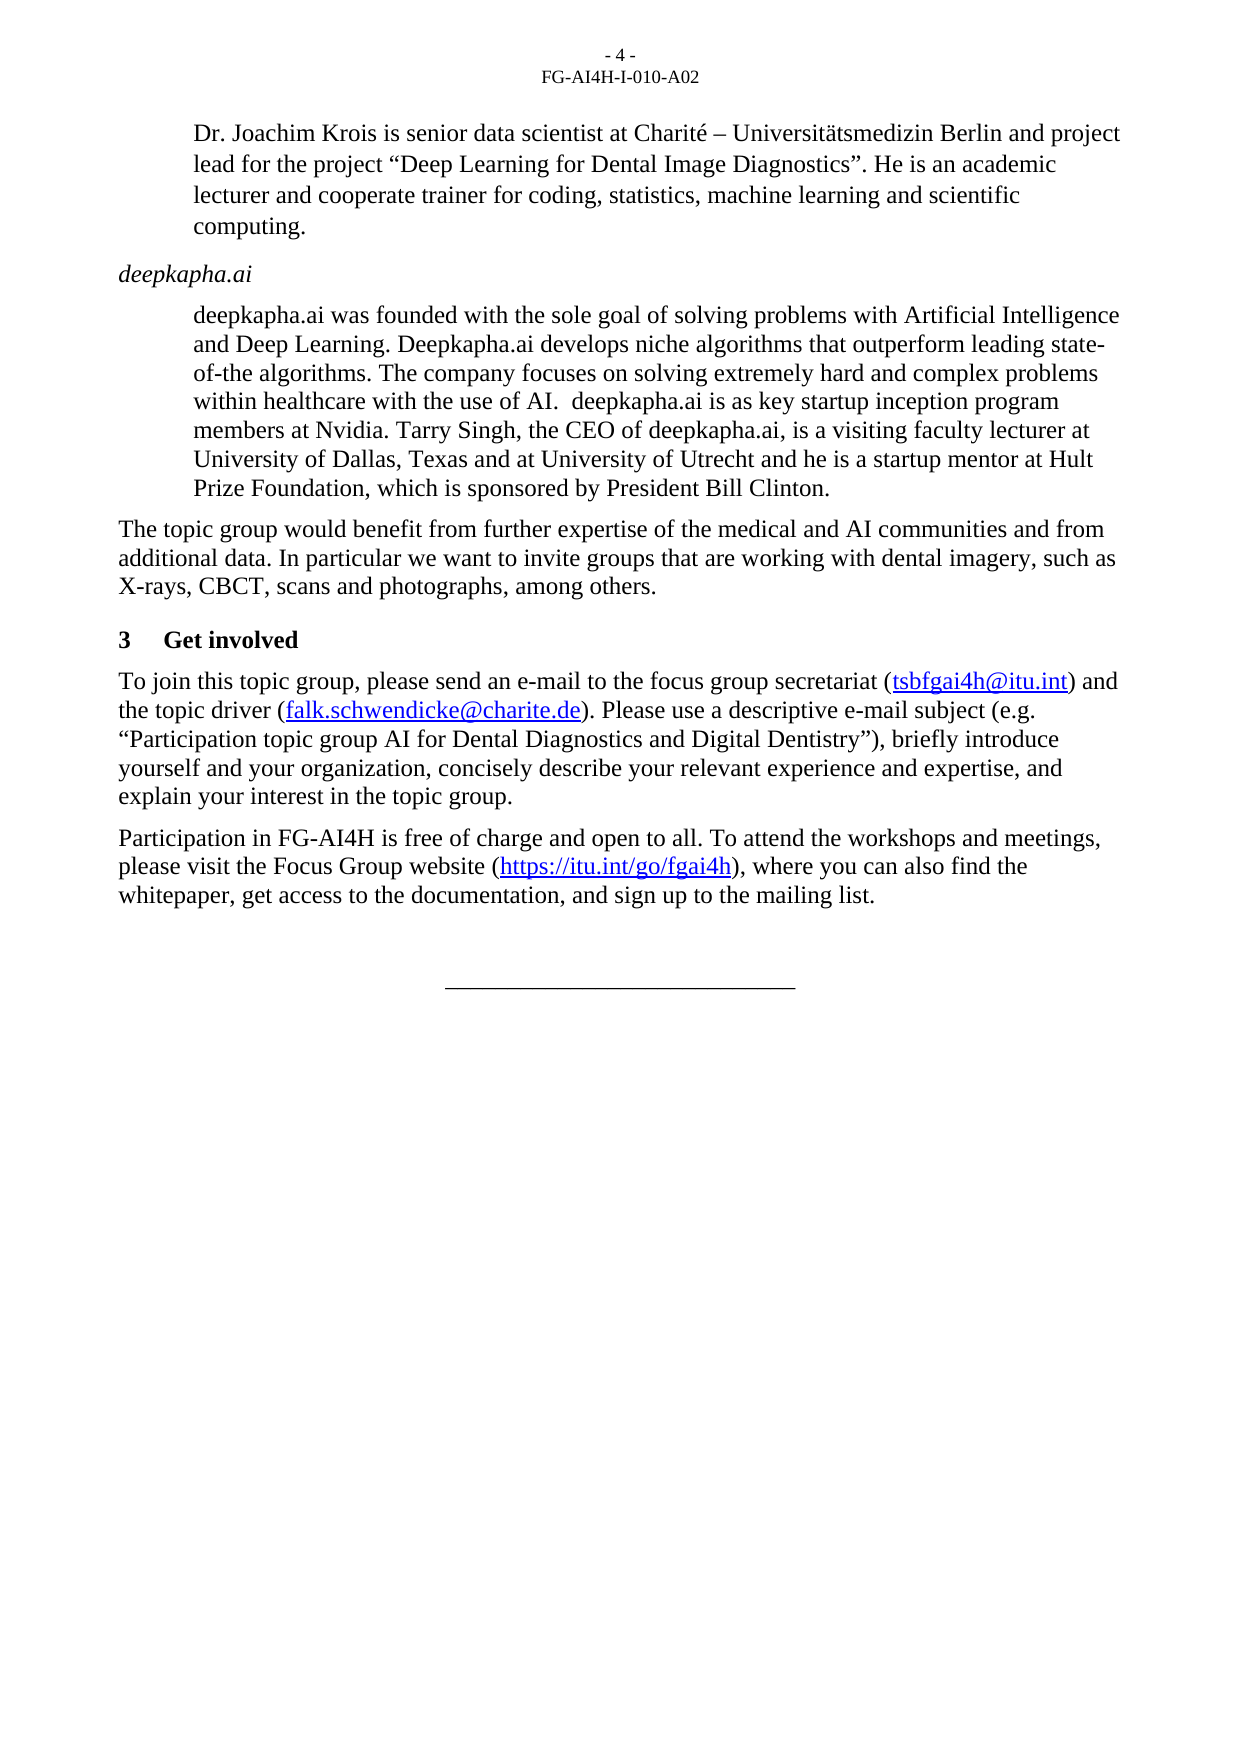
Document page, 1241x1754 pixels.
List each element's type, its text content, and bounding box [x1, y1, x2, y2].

text ____________________________ [118, 963, 1122, 991]
subtitle Get involved [118, 625, 1122, 654]
text deepkapha.ai was founded with the sole goal of solving problems with Artificial Intelligence and Deep Learning. Deepkapha.ai develops niche algorithms that outperform leading state-of-the algorithms. The company focuses on solving extremely hard and complex problems within healthcare with the use of AI. deepkapha.ai is as key startup inception program members at Nvidia. Tarry Singh, the CEO of deepkapha.ai, is a visiting faculty lecturer at University of Dallas, Texas and at University of Utrecht and he is a startup mentor at Hult Prize Foundation, which is sponsored by President Bill Clinton. [193, 300, 1122, 501]
text Dr. Joachim Krois is senior data scientist at Charité – Universitätsmedizin Berlin and project lead for the project “Deep Learning for Dental Image Diagnostics”. He is an academic lecturer and cooperate trainer for coding, statistics, machine learning and scientific computing. [193, 118, 1122, 240]
text deepkapha.ai [118, 259, 1122, 288]
text To join this topic group, please send an e-mail to the focus group secretariat (tsbfgai4h@itu.int) and the topic driver (falk.schwendicke@charite.de). Please use a descriptive e-mail subject (e.g. “Participation topic group AI for Dental Diagnostics and Digital Dentistry”), briefly introduce yourself and your organization, concisely describe your relevant experience and expertise, and explain your interest in the topic group. [118, 666, 1122, 810]
text The topic group would benefit from further expertise of the medical and AI communities and from additional data. In particular we want to invite groups that are working with dental imagery, such as X-rays, CBCT, scans and photographs, among others. [118, 514, 1122, 600]
text Participation in FG-AI4H is free of charge and open to all. To attend the workshops and meetings, please visit the Focus Group website (https://itu.int/go/fgai4h), where you can also find the whitepaper, get access to the documentation, and sign up to the mailing list. [118, 823, 1122, 909]
